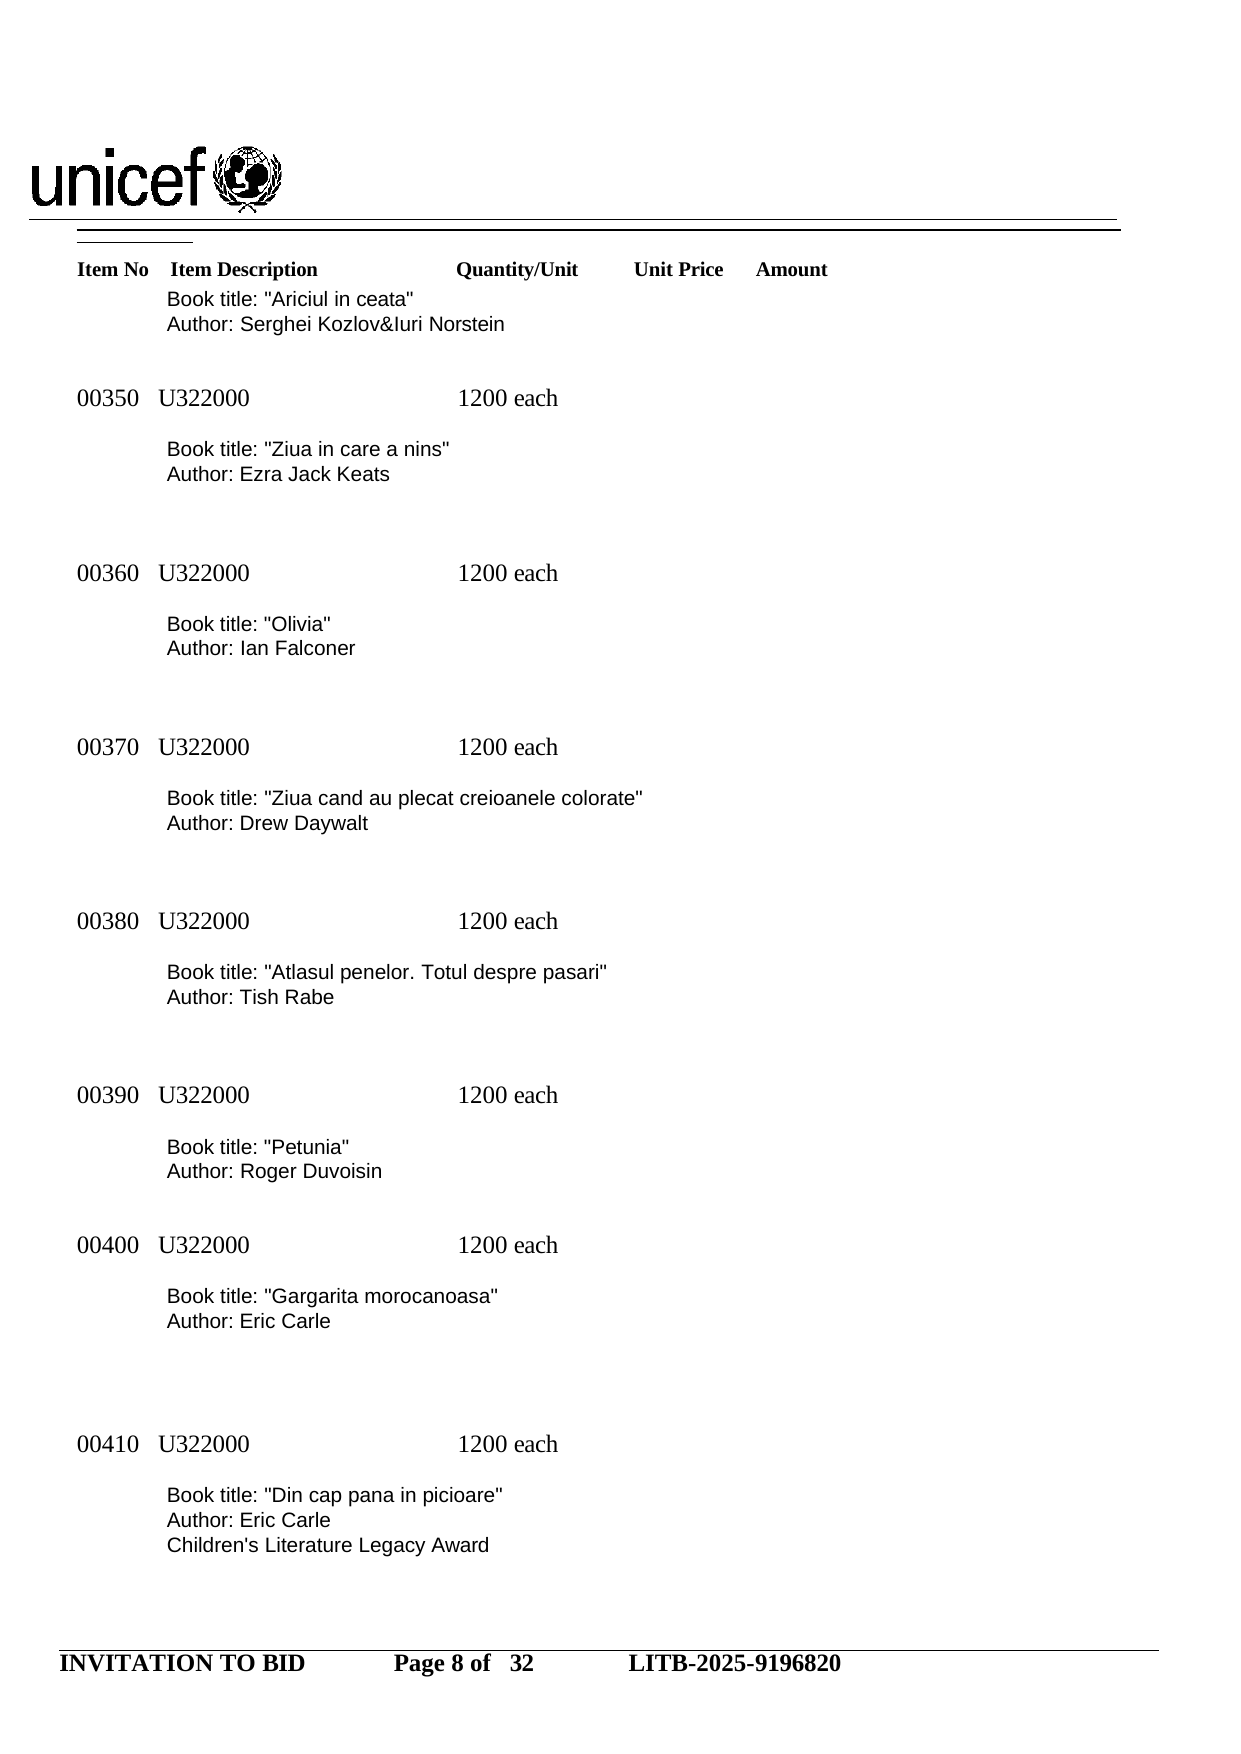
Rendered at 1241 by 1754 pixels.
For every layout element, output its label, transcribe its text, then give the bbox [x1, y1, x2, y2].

text Book title: "Din cap pana in picioare" Author: Eric Carle [167, 1483, 549, 1532]
subtitle 00350 U322000 1200 each [77, 383, 1213, 412]
text Book title: "Petunia" Author: Roger Duvoisin [167, 1134, 396, 1183]
text Book title: "Gargarita morocanoasa" Author: Eric Carle [167, 1284, 549, 1332]
subtitle 00360 U322000 1200 each [77, 558, 1213, 586]
text Book title: "Ziua in care a nins" Author: Ezra Jack Keats [167, 437, 481, 486]
text Book title: "Olivia" Author: Ian Falconer [167, 611, 396, 660]
subtitle 00370 U322000 1200 each [77, 732, 1213, 761]
subtitle 00400 U322000 1200 each [77, 1230, 1213, 1259]
subtitle 00410 U322000 1200 each [77, 1429, 1213, 1458]
text Book title: "Ziua cand au plecat creioanele colorate" Author: Drew Daywalt [167, 786, 646, 834]
text Book title: "Ariciul in ceata" [167, 287, 1213, 311]
text Children's Literature Legacy Award [167, 1532, 1213, 1556]
subtitle 00380 U322000 1200 each [77, 906, 1213, 935]
subtitle 00390 U322000 1200 each [77, 1081, 1213, 1109]
text Book title: "Atlasul penelor. Totul despre pasari" Author: Tish Rabe [167, 960, 646, 1009]
picture [29, 143, 282, 217]
text Author: Serghei Kozlov&Iuri Norstein [167, 312, 1213, 336]
